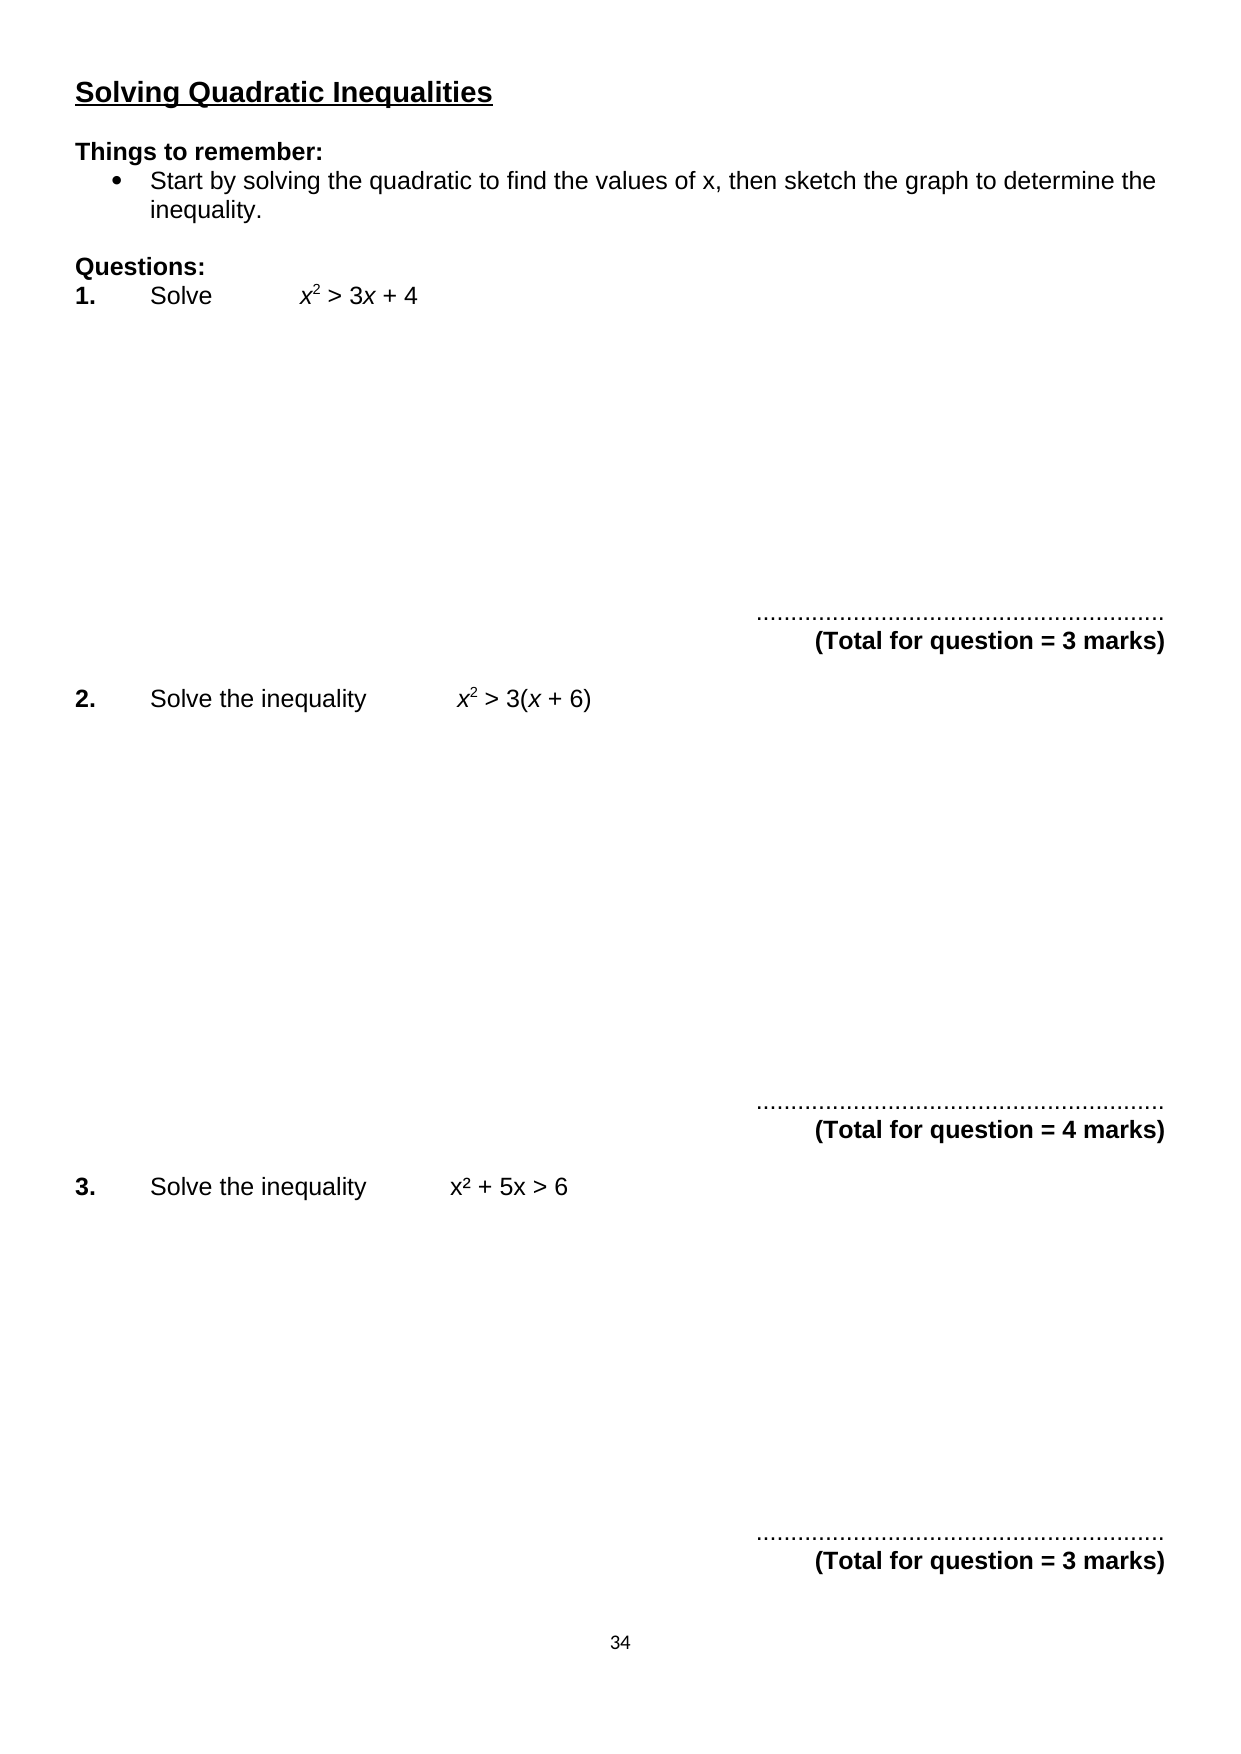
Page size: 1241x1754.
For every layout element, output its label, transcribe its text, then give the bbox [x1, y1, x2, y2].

text 2. Solve the inequality x2 > 3(x + 6) [75, 684, 1165, 712]
text (Total for question = 3 marks) [75, 626, 1165, 655]
text 3. Solve the inequality x² + 5x > 6 [75, 1172, 1165, 1201]
text (Total for question = 3 marks) [75, 1546, 1165, 1575]
text ........................................................... [75, 310, 1165, 626]
text Questions: 1. Solve x2 > 3x + 4 [75, 252, 1165, 310]
text Solving Quadratic Inequalities [75, 75, 1165, 108]
text ........................................................... [75, 712, 1165, 1115]
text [75, 1230, 1165, 1546]
text (Total for question = 4 marks) [75, 1115, 1165, 1144]
text Things to remember: [75, 137, 1165, 166]
list Start by solving the quadratic to find the values of x, then sketch the graph to determine the inequality. [112, 166, 1165, 224]
